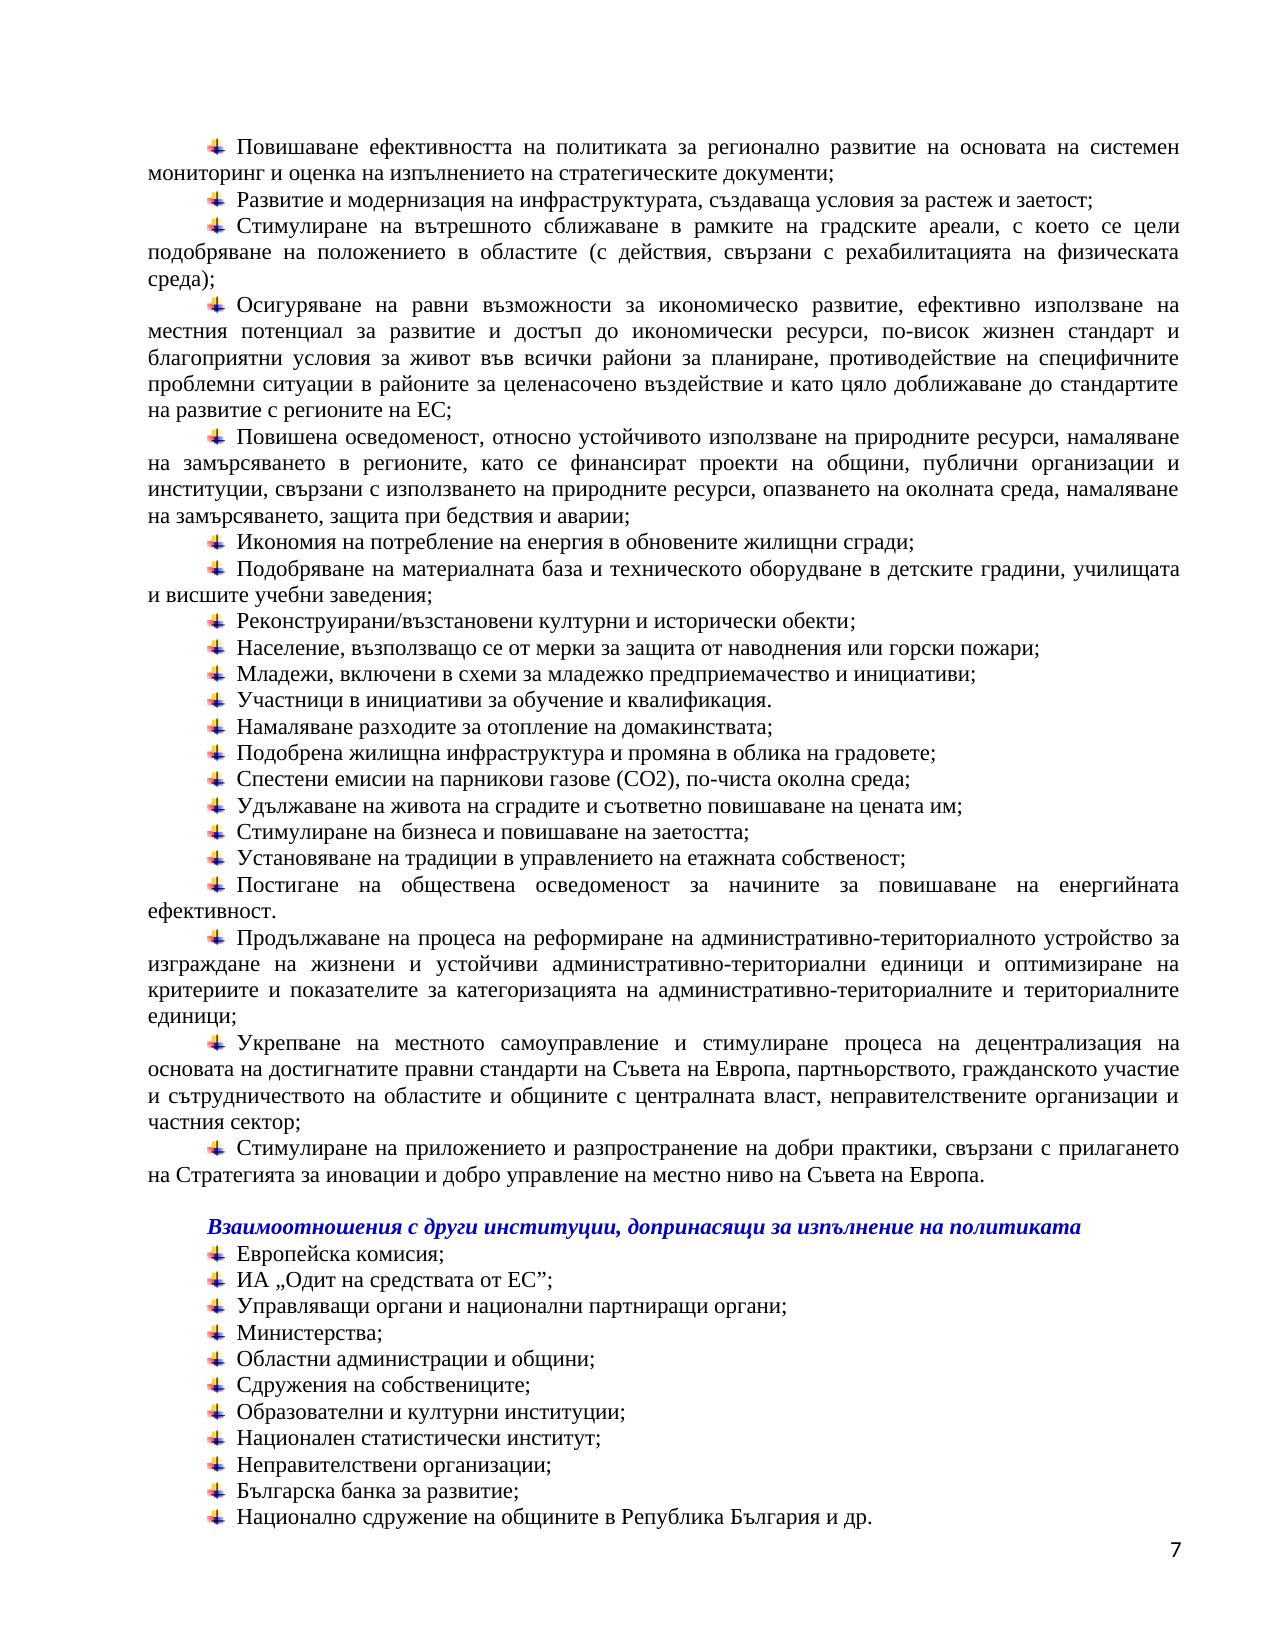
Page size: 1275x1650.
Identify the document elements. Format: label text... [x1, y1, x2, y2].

list Национален статистически институт; [148, 1424, 1181, 1451]
picture [207, 1270, 225, 1288]
list Спестени емисии на парникови газове (СО2), по-чиста околна среда; [148, 765, 1181, 792]
list Стимулиране на бизнеса и повишаване на заетостта; [148, 818, 1181, 844]
picture [207, 1481, 225, 1499]
text Взаимоотношения с други институции, допринасящи за изпълнение на политиката [148, 1213, 1181, 1240]
picture [207, 849, 225, 866]
picture [207, 1297, 225, 1314]
picture [207, 770, 225, 787]
picture [207, 190, 225, 207]
list Намаляване разходите за отопление на домакинствата; [148, 713, 1181, 739]
picture [207, 1402, 225, 1420]
list Постигане на обществена осведоменост за начините за повишаване на енергийната ефективност. [148, 871, 1181, 923]
list Укрепване на местното самоуправление и стимулиране процеса на децентрализация на основата на достигнатите правни стандарти на Съвета на Европа, партньорството, гражданското участие и сътрудничеството на областите и общините с централната власт, неправителствените организации и частния сектор; [148, 1029, 1181, 1134]
list Стимулиране на приложението и разпространение на добри практики, свързани с прилагането на Стратегията за иновации и добро управление на местно ниво на Съвета на Европа. [148, 1134, 1181, 1187]
picture [207, 1455, 225, 1472]
picture [207, 1323, 225, 1341]
picture [207, 823, 225, 840]
list Осигуряване на равни възможности за икономическо развитие, ефективно използване на местния потенциал за развитие и достъп до икономически ресурси, по-висок жизнен стандарт и благоприятни условия за живот във всички райони за планиране, противодействие на специфичните проблемни ситуации в районите за целенасочено въздействие и като цяло доближаване до стандартите на развитие с регионите на ЕС; [148, 291, 1181, 423]
list Управляващи органи и национални партниращи органи; [148, 1292, 1181, 1319]
list Българска банка за развитие; [148, 1477, 1181, 1503]
list Младежи, включени в схеми за младежко предприемачество и инициативи; [148, 660, 1181, 686]
picture [207, 638, 225, 655]
picture [207, 1033, 225, 1051]
picture [207, 717, 225, 735]
list Неправителствени организации; [148, 1451, 1181, 1477]
picture [207, 1508, 225, 1525]
picture [207, 427, 225, 445]
picture [207, 1376, 225, 1393]
picture [207, 1429, 225, 1446]
list Участници в инициативи за обучение и квалификация. [148, 686, 1181, 713]
list ИА „Одит на средствата от ЕС”; [148, 1266, 1181, 1292]
list Население, възползващо се от мерки за защита от наводнения или горски пожари; [148, 634, 1181, 660]
picture [207, 533, 225, 550]
list Министерства; [148, 1319, 1181, 1345]
list Продължаване на процеса на реформиране на административно-териториалното устройство за изграждане на жизнени и устойчиви административно-териториални единици и оптимизиране на критериите и показателите за категоризацията на административно-териториалните и териториалните единици; [148, 923, 1181, 1029]
picture [207, 796, 225, 814]
picture [207, 1244, 225, 1262]
list Установяване на традиции в управлението на етажната собственост; [148, 844, 1181, 871]
picture [207, 691, 225, 708]
list Удължаване на живота на сградите и съответно повишаване на цената им; [148, 792, 1181, 818]
picture [207, 137, 225, 155]
picture [207, 559, 225, 576]
list Повишаване ефективността на политиката за регионално развитие на основата на системен мониторинг и оценка на изпълнението на стратегическите документи; [148, 133, 1181, 186]
picture [207, 743, 225, 761]
picture [207, 928, 225, 945]
list Икономия на потребление на енергия в обновените жилищни сгради; [148, 528, 1181, 554]
picture [207, 1350, 225, 1367]
picture [207, 664, 225, 682]
list Повишена осведоменост, относно устойчивото използване на природните ресурси, намаляване на замърсяването в регионите, като се финансират проекти на общини, публични организации и институции, свързани с използването на природните ресурси, опазването на околната среда, намаляване на замърсяването, защита при бедствия и аварии; [148, 423, 1181, 528]
picture [207, 216, 225, 234]
picture [207, 1139, 225, 1156]
list Реконструирани/възстановени културни и исторически обекти; [148, 607, 1181, 634]
list Национално сдружение на общините в Република България и др. [148, 1503, 1181, 1530]
list Подобряване на материалната база и техническото оборудване в детските градини, училищата и висшите учебни заведения; [148, 554, 1181, 607]
list Стимулиране на вътрешното сближаване в рамките на градските ареали, с което се цели подобряване на положението в областите (с действия, свързани с рехабилитацията на физическата среда); [148, 212, 1181, 291]
list Областни администрации и общини; [148, 1345, 1181, 1372]
list Сдружения на собствениците; [148, 1372, 1181, 1398]
list Развитие и модернизация на инфраструктурата, създаваща условия за растеж и заетост; [148, 186, 1181, 212]
list Подобрена жилищна инфраструктура и промяна в облика на градовете; [148, 739, 1181, 765]
list Европейска комисия; [148, 1240, 1181, 1266]
picture [207, 612, 225, 629]
picture [207, 875, 225, 893]
list Образователни и културни институции; [148, 1398, 1181, 1424]
picture [207, 295, 225, 313]
